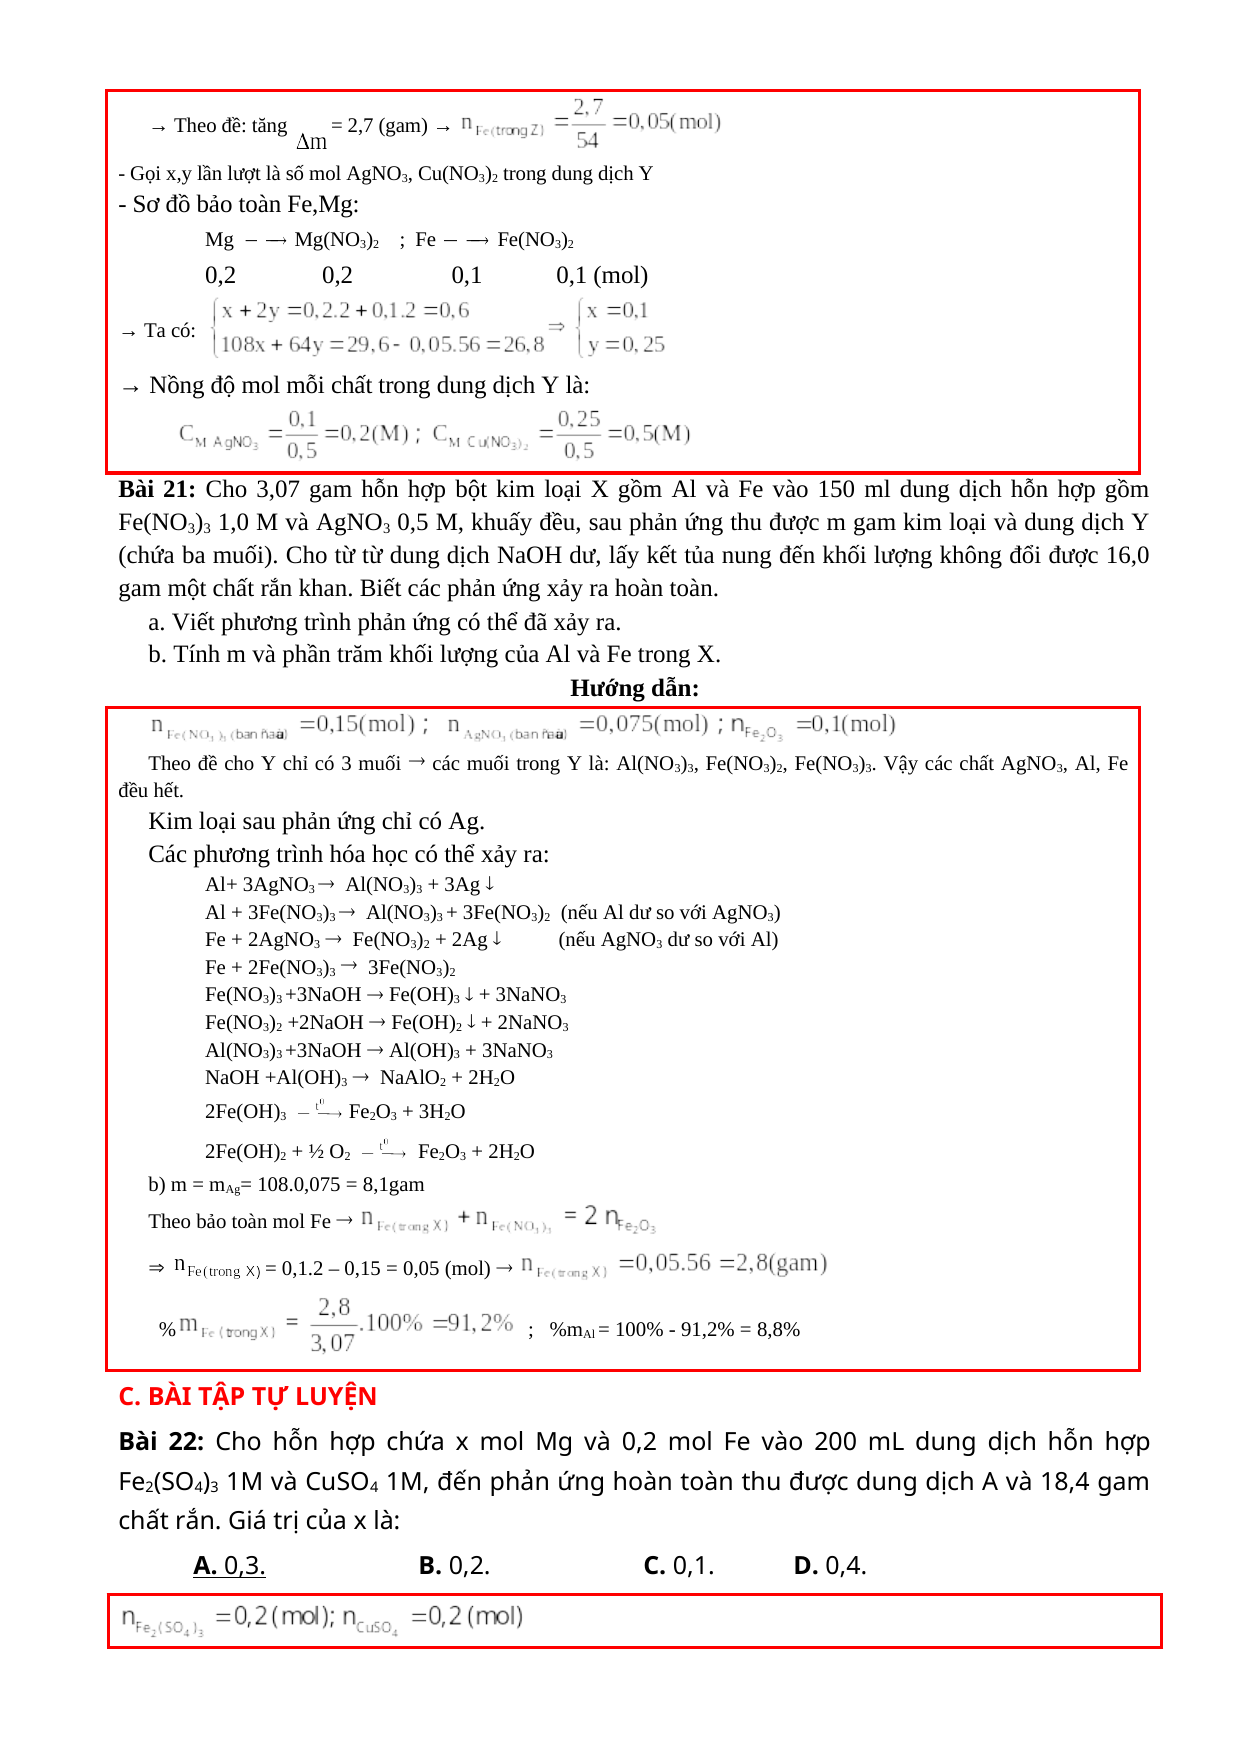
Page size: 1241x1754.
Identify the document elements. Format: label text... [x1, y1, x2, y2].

text a. Viết phương trình phản ứng có thể đã xảy ra. [118, 607, 1152, 635]
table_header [108, 92, 1138, 471]
table_header Theo đề cho Y chỉ có 3 muối các muối trong Y là: Al(NO3)3, Fe(NO3)2, Fe(NO3)3. Vậy các chất AgNO3, Al, Fe đều hết. Kim loại sau phản ứng chỉ có Ag. Các phương trình hóa học có thể xảy ra: Al+ 3AgNO3 Al(NO3)3 + 3Ag Al + 3Fe(NO3)3 Al(NO3)3 + 3Fe(NO3)2 (nếu Al dư so với AgNO3) Fe + 2AgNO3 Fe(NO3)2 + 2Ag (nếu AgNO3 dư so với Al) Fe + 2Fe(NO3)3 3Fe(NO3)2 Fe(NO3)3 +3NaOH Fe(OH)3 + 3NaNO3 Fe(NO3)2 +2NaOH Fe(OH)2 + 2NaNO3 Al(NO3)3 +3NaOH Al(OH)3 + 3NaNO3 NaOH +Al(OH)3 NaAlO2 + 2H2O 2Fe(OH)3 Fe2O3 + 3H2O 2Fe(OH)2 + ½ O2 Fe2O3 + 2H2O b) m = mAg= 108.0,075 = 8,1gam Theo bảo toàn mol Fe = 0,1.2 – 0,15 = 0,05 (mol) % ; %mAl = 100% - 91,2% = 8,8% [108, 709, 1138, 1369]
text b. Tính m và phần trăm khối lượng của Al và Fe trong X. [118, 639, 1152, 668]
text Bài 21: Cho 3,07 gam hỗn hợp bột kim loại X gồm Al và Fe vào 150 ml dung dịch hỗn hợp gồm Fe(NO3)3 1,0 M và AgNO3 0,5 M, khuấy đều, sau phản ứng thu được m gam kim loại và dung dịch Y (chứa ba muối). Cho từ từ dung dịch NaOH dư, lấy kết tủa nung đến khối lượng không đổi được 16,0 gam một chất rắn khan. Biết các phản ứng xảy ra hoàn toàn. [118, 474, 1152, 602]
text A. 0,3. B. 0,2. C. 0,1. D. 0,4. [118, 1548, 1152, 1582]
text Hướng dẫn: [118, 673, 1152, 701]
text C. BÀI TẬP TỰ LUYỆN [118, 1378, 1152, 1413]
text Bài 22: Cho hỗn hợp chứa x mol Mg và 0,2 mol Fe vào 200 mL dung dịch hỗn hợp Fe2(SO4)3 1M và CuSO4 1M, đến phản ứng hoàn toàn thu được dung dịch A và 18,4 gam chất rắn. Giá trị của x là: [118, 1424, 1152, 1536]
